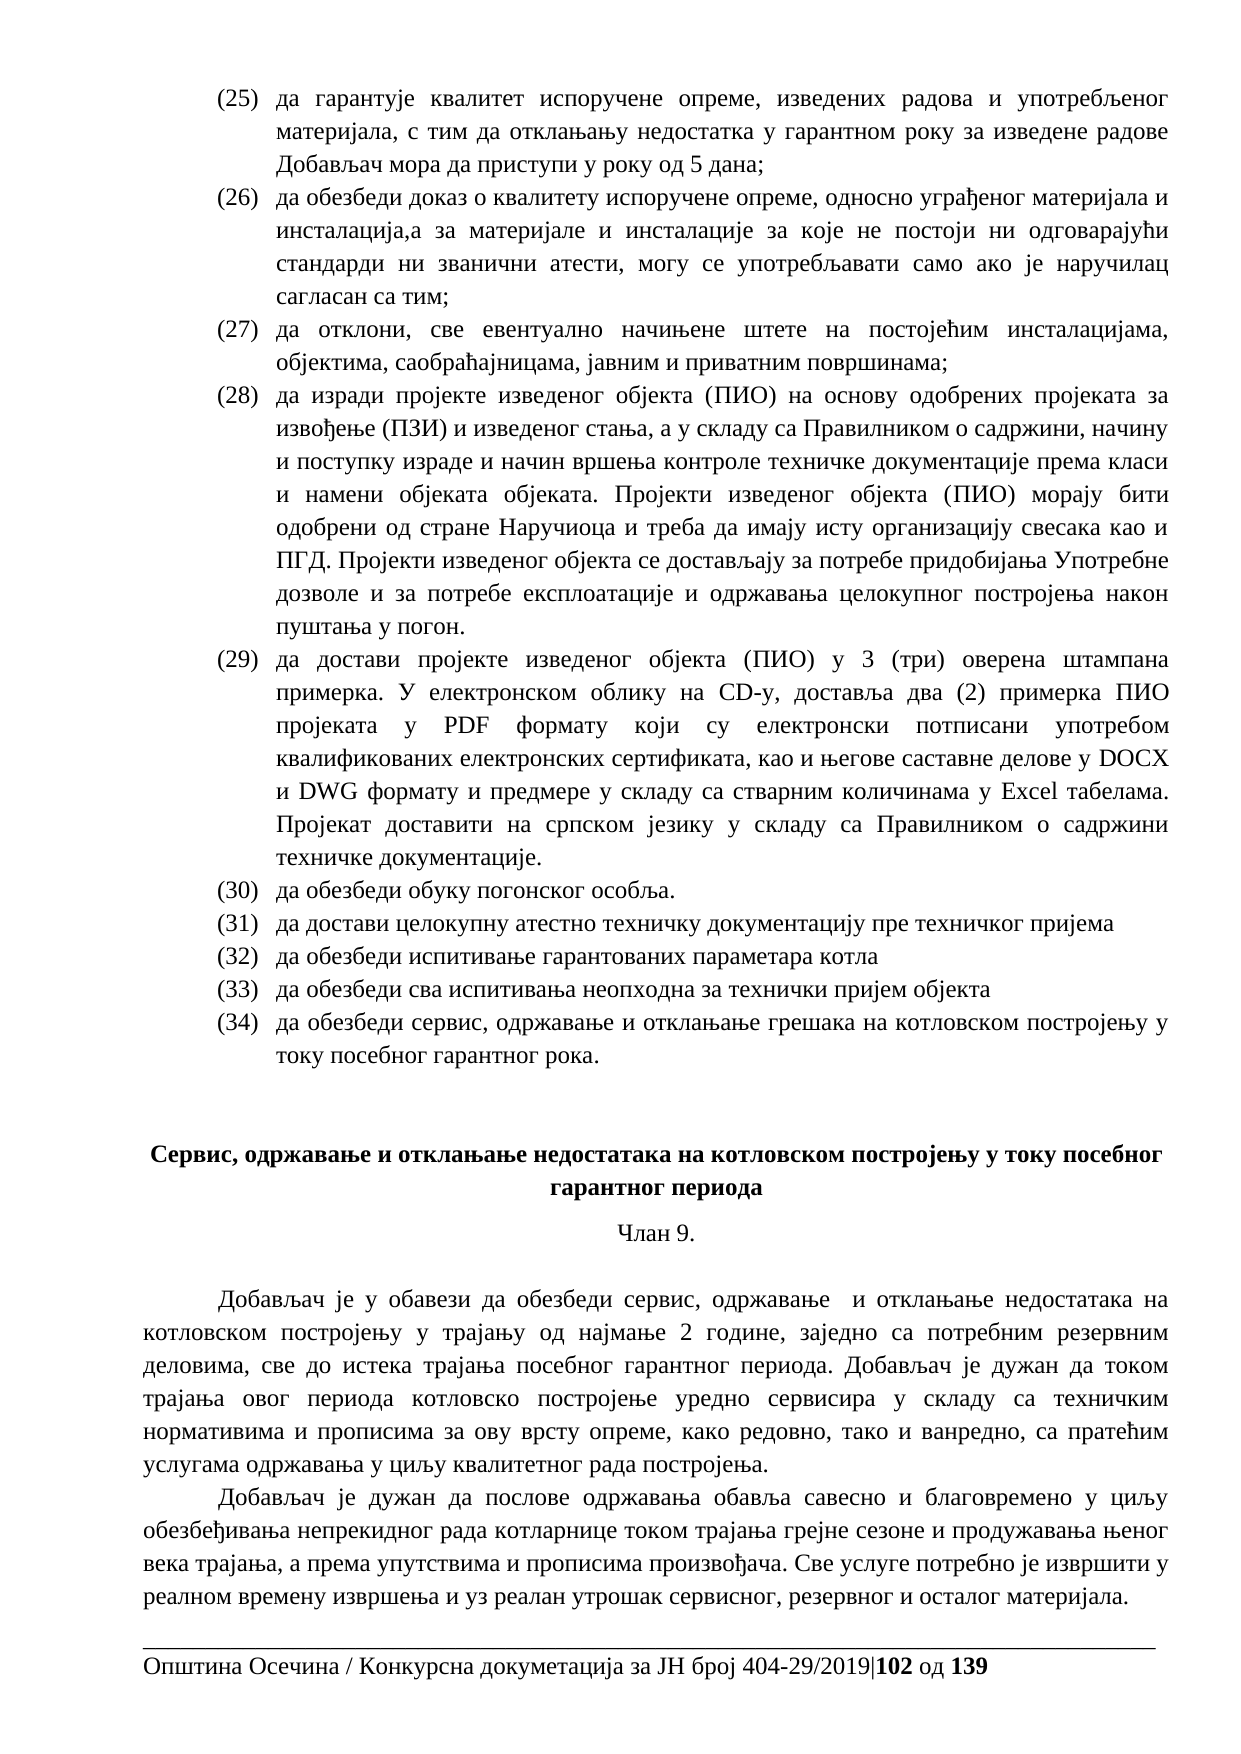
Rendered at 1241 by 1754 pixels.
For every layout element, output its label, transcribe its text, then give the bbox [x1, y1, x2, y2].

list да гарантује квалитет испоручене опреме, изведених радова и употребљеног материјала, с тим да отклањању недостатка у гарантном року за изведене радове Добављач мора да приступи у року од 5 дана; [217, 83, 1169, 177]
text Члан 9. [143, 1218, 1169, 1247]
list да обезбеди сервис, одржавање и отклањање грешака на котловском постројењу у току посебног гарантног рока. [217, 1007, 1169, 1069]
text Добављач је у обавези да обезбеди сервис, одржавање и отклањање недостатака на котловском постројењу у трајању од најмање 2 године, заједно са потребним резервним деловима, све до истека трајања посебног гарантног периода. Добављач је дужан да током трајања овог периода котловско постројење уредно сервисира у складу са техничким нормативима и прописима за ову врсту опреме, како редовно, тако и ванредно, са пратећим услугама одржавања у циљу квалитетног рада постројења. [143, 1284, 1169, 1478]
text Сервис, одржавање и отклањање недостатака на котловском постројењу у току посебног гарантног периода [143, 1139, 1169, 1201]
list да обезбеди доказ о квалитету испоручене опреме, односно уграђеног материјала и инсталација,a за материјале и инсталације за које не постоји ни одговарајући стандарди ни званични атести, могу се употребљавати само ако је наручилац сагласан са тим; [217, 182, 1169, 309]
list да достави целокупну атестно техничку документацију пре техничког пријема [217, 908, 1169, 937]
list да изради пројекте изведеног објекта (ПИО) на основу одобрених пројеката за извођење (ПЗИ) и изведеног стања, а у складу са Правилником о садржини, начину и поступку израде и начин вршења контроле техничке документације према класи и намени објеката објеката. Пројекти изведеног објекта (ПИО) морају бити одобрени од стране Наручиоца и треба да имају исту организацију свесака као и ПГД. Пројекти изведеног објекта се достављају за потребе придобијања Употребне дозволе и за потребе експлоатације и одржавања целокупног постројења након пуштања у погон. [217, 380, 1169, 640]
list да обезбеди сва испитивања неопходна за технички пријем објекта [217, 974, 1169, 1003]
list да обезбеди обуку погонског особља. [217, 875, 1169, 904]
list да достави пројекте изведеног објекта (ПИО) у 3 (три) оверена штампана примерка. У електронском облику на CD-у, доставља два (2) примерка ПИО пројеката у PDF формату који су електронски потписани употребoм квалификованих електронских сертификата, као и његове саставне делове у DOCX и DWG формату и предмере у складу са стварним количинама у Excel табелама. Пројекат доставити на српском језику у складу са Правилником о садржини техничке документације. [217, 644, 1169, 871]
text Добављач је дужан да послове одржавања обавља савесно и благовремено у циљу обезбеђивања непрекидног рада котларнице током трајања грејне сезоне и продужавања њеног века трајања, а према упутствима и прописима произвођача. Све услуге потребно је извршити у реалном времену извршења и уз реалан утрошак сервисног, резервног и осталог материјала. [143, 1482, 1169, 1610]
list да отклони, све евентуално начињене штете на постојећим инсталацијама, објектима, саобраћајницама, јавним и приватним површинама; [217, 314, 1169, 376]
list да обезбеди испитивање гарантованих параметара котла [217, 941, 1169, 970]
